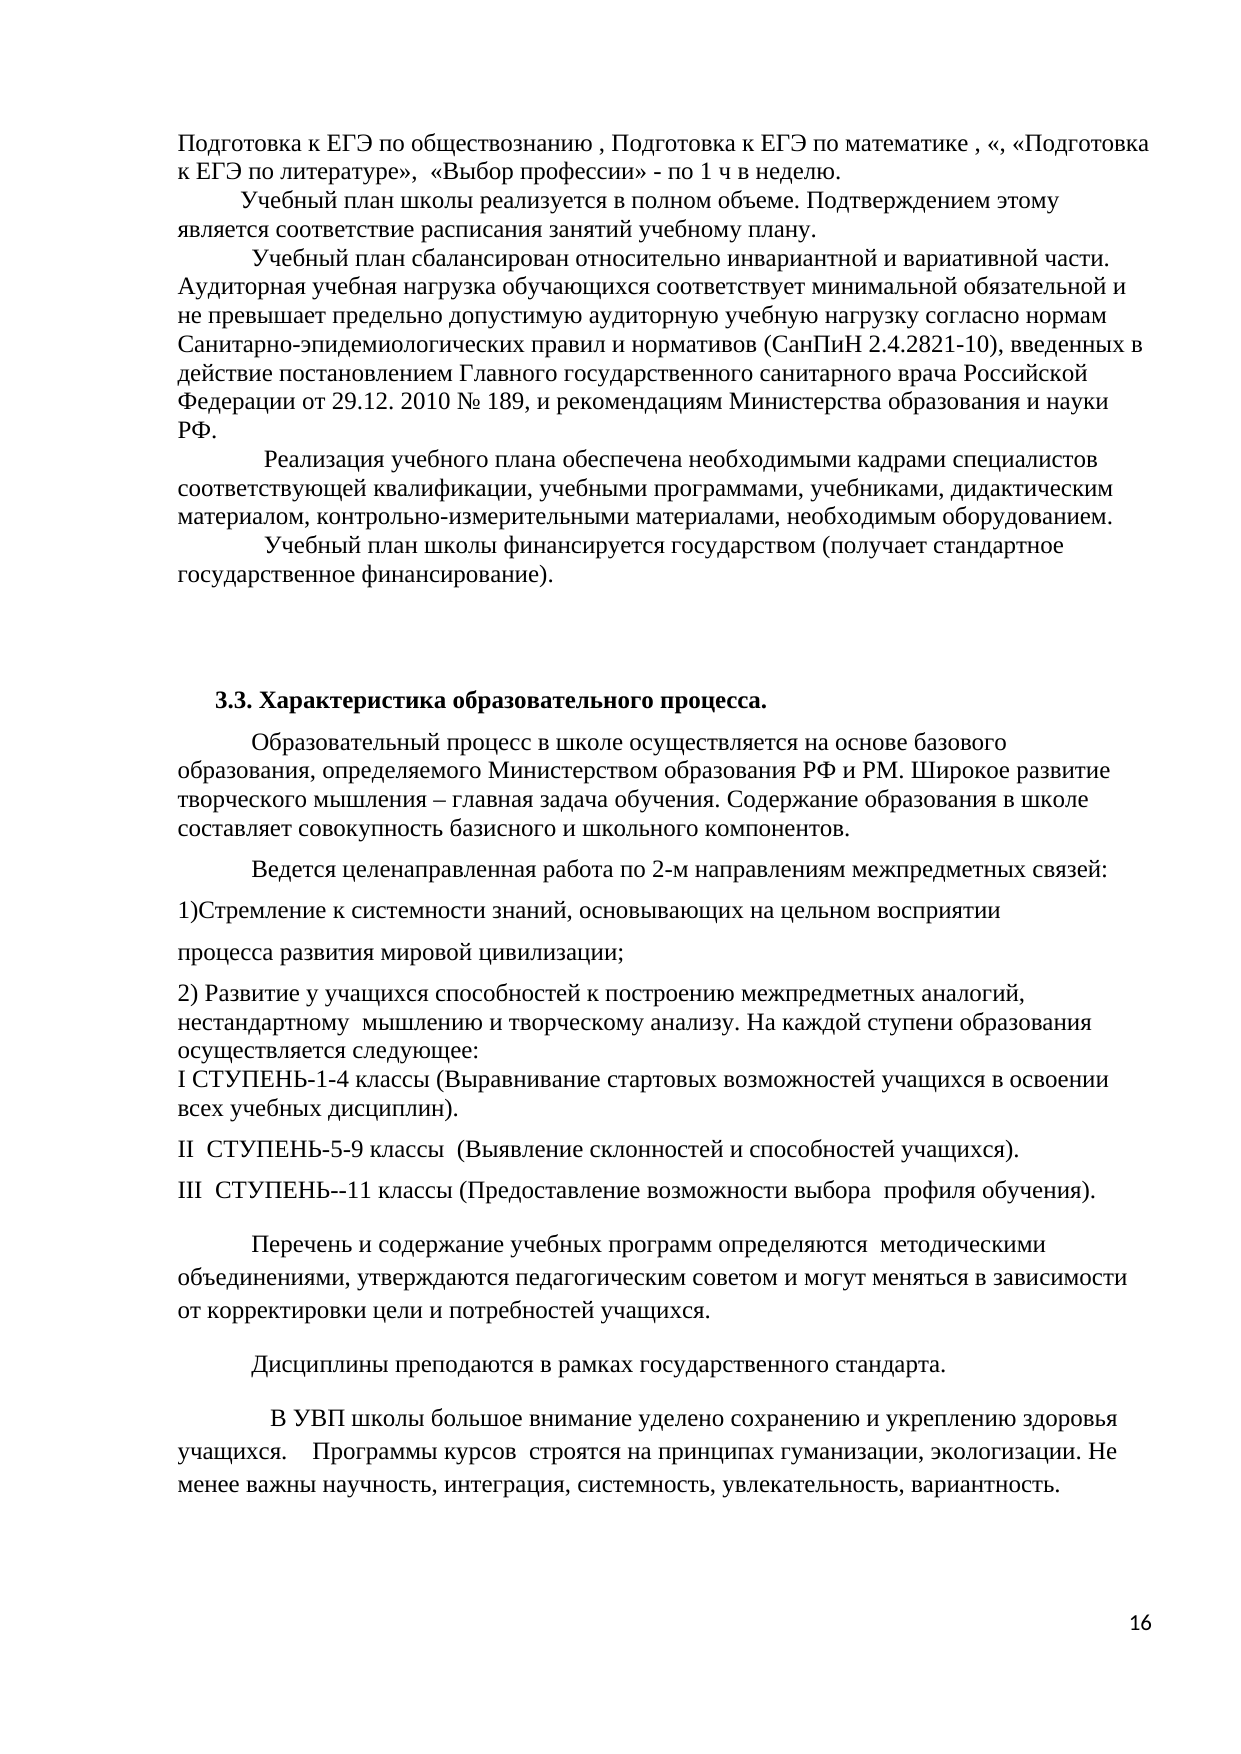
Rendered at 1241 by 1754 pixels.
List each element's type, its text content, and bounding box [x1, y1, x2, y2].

text Учебный план школы финансируется государством (получает стандартное государственное финансирование). [177, 530, 1152, 588]
text Дисциплины преподаются в рамках государственного стандарта. [177, 1349, 1152, 1378]
text Реализация учебного плана обеспечена необходимыми кадрами специалистов соответствующей квалификации, учебными программами, учебниками, дидактическим материалом, контрольно-измерительными материалами, необходимым оборудованием. [177, 444, 1152, 530]
text Образовательный процесс в школе осуществляется на основе базового образования, определяемого Министерством образования РФ и РМ. Широкое развитие творческого мышления – главная задача обучения. Содержание образования в школе составляет совокупность базисного и школьного компонентов. [177, 727, 1152, 842]
text Учебный план школы реализуется в полном объеме. Подтверждением этому является соответствие расписания занятий учебному плану. [177, 185, 1152, 243]
text 3.3. Характеристика образовательного процесса. [215, 685, 1152, 714]
text II СТУПЕНЬ-5-9 классы (Выявление склонностей и способностей учащихся). [177, 1134, 1152, 1163]
text 1)Стремление к системности знаний, основывающих на цельном восприятии [177, 895, 1152, 924]
text Перечень и содержание учебных программ определяются методическими объединениями, утверждаются педагогическим советом и могут меняться в зависимости от корректировки цели и потребностей учащихся. [177, 1229, 1152, 1324]
text Ведется целенаправленная работа по 2-м направлениям межпредметных связей: [177, 854, 1152, 883]
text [177, 128, 1152, 185]
text III СТУПЕНЬ--11 классы (Предоставление возможности выбора профиля обучения). [177, 1175, 1152, 1204]
text Учебный план сбалансирован относительно инвариантной и вариативной части. Аудиторная учебная нагрузка обучающихся соответствует минимальной обязательной и не превышает предельно допустимую аудиторную учебную нагрузку согласно нормам Санитарно-эпидемиологических правил и нормативов (СанПиН 2.4.2821-10), введенных в действие постановлением Главного государственного санитарного врача Российской Федерации от 29.12. 2010 № 189, и рекомендациям Министерства образования и науки РФ. [177, 243, 1152, 444]
text процесса развития мировой цивилизации; [177, 937, 1152, 965]
text 2) Развитие у учащихся способностей к построению межпредметных аналогий, нестандартному мышлению и творческому анализу. На каждой ступени образования осуществляется следующее: I СТУПЕНЬ-1-4 классы (Выравнивание стартовых возможностей учащихся в освоении всех учебных дисциплин). [177, 978, 1152, 1122]
text В УВП школы большое внимание уделено сохранению и укреплению здоровья учащихся. Программы курсов строятся на принципах гуманизации, экологизации. Не менее важны научность, интеграция, системность, увлекательность, вариантность. [177, 1403, 1152, 1498]
